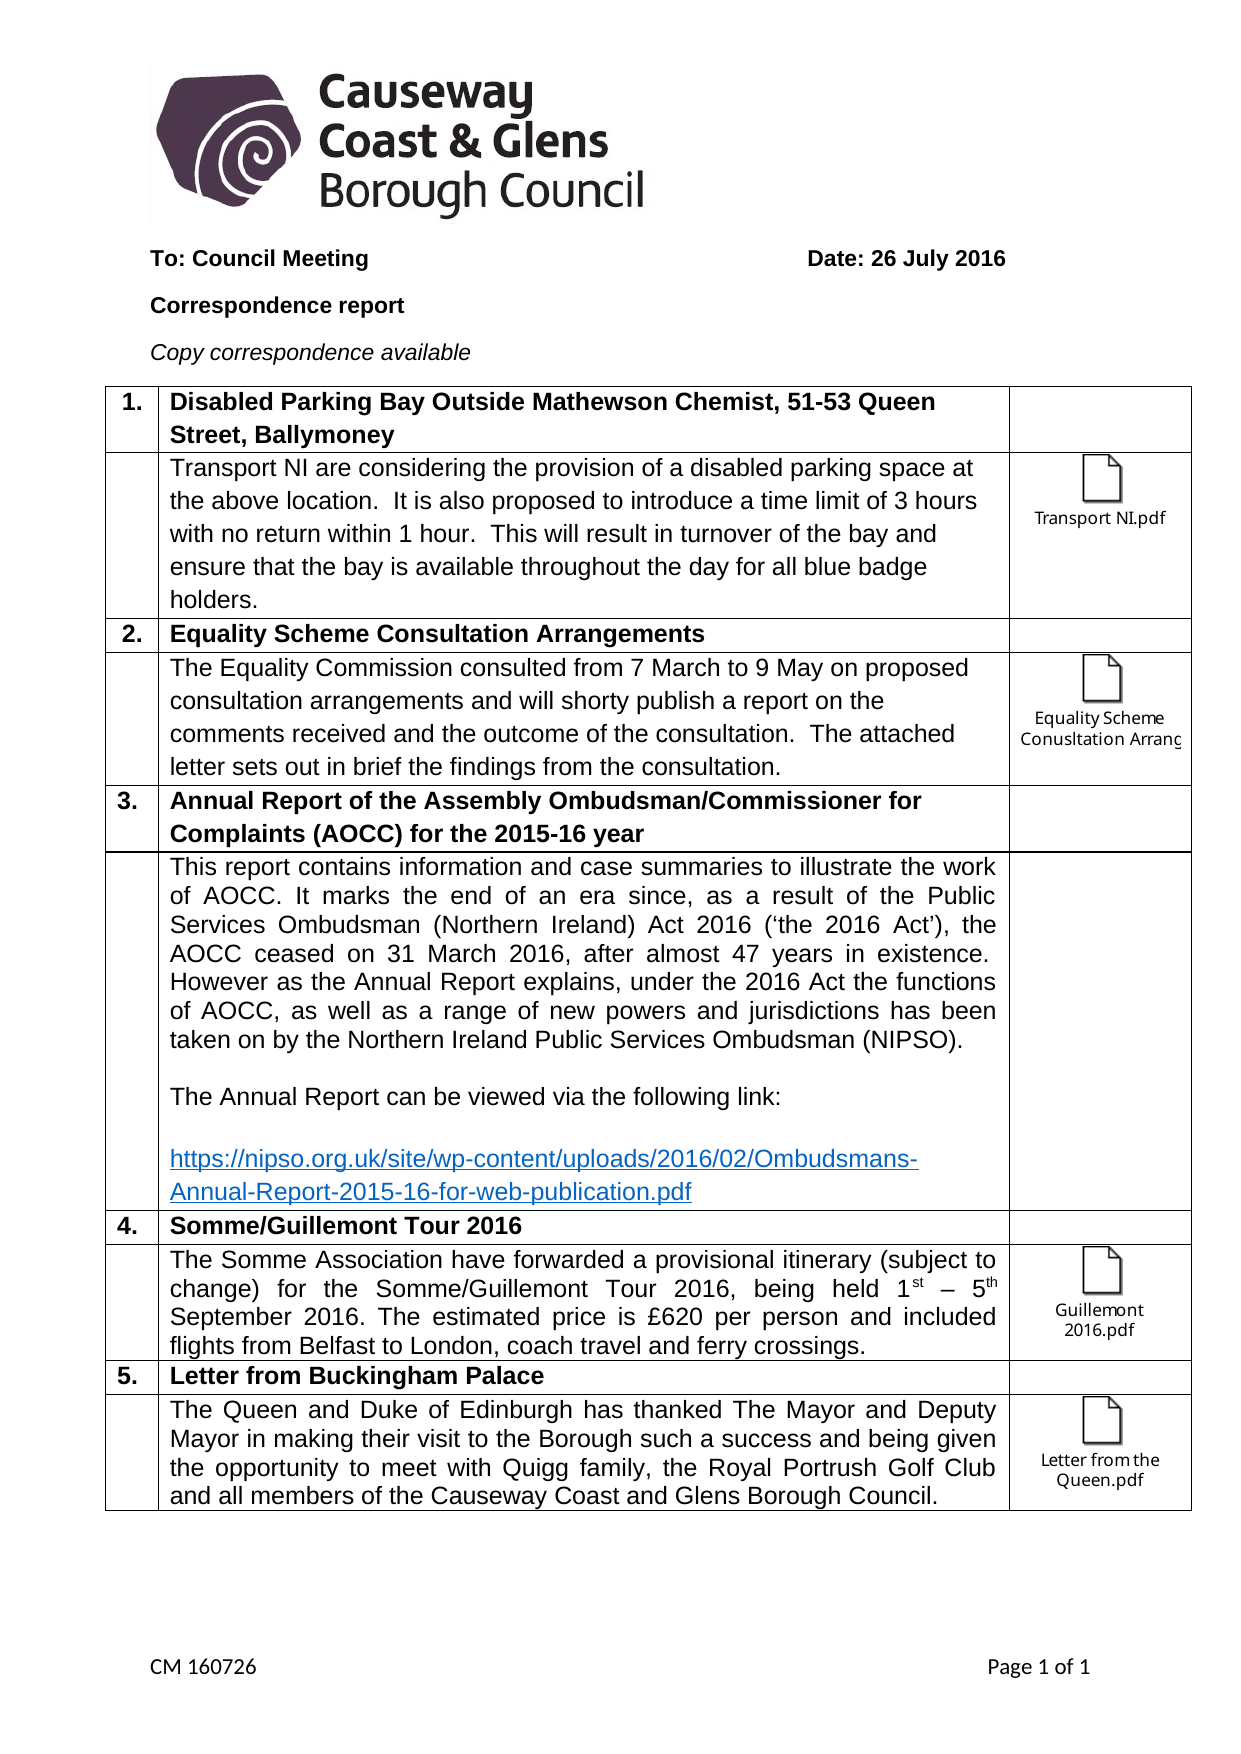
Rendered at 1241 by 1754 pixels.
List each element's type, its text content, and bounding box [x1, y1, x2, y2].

text Copy correspondence available [150, 339, 1090, 365]
table_cell [106, 1395, 158, 1510]
text Correspondence report [150, 292, 1090, 318]
picture [150, 59, 652, 224]
table_cell [106, 653, 158, 785]
table_header Disabled Parking Bay Outside Mathewson Chemist, 51-53 Queen Street, Ballymoney [159, 387, 1009, 452]
table_cell [1010, 1361, 1191, 1394]
table_cell 5. [106, 1361, 158, 1394]
table_cell The Equality Commission consulted from 7 March to 9 May on proposed consultation arrangements and will shorty publish a report on the comments received and the outcome of the consultation. The attached letter sets out in brief the findings from the consultation. [159, 653, 1009, 785]
table_cell [1010, 1211, 1191, 1244]
table_cell [106, 853, 158, 1210]
text To: Council Meeting Date: 26 July 2016 [150, 245, 1090, 271]
table_cell [1010, 1395, 1191, 1510]
table_cell [1010, 619, 1191, 652]
table_cell [1010, 653, 1191, 785]
table_cell Somme/Guillemont Tour 2016 [159, 1211, 1009, 1244]
table_cell Annual Report of the Assembly Ombudsman/Commissioner for Complaints (AOCC) for the 2015-16 year [159, 786, 1009, 851]
table_cell [1010, 453, 1191, 618]
table_cell The Queen and Duke of Edinburgh has thanked The Mayor and Deputy Mayor in making their visit to the Borough such a success and being given the opportunity to meet with Quigg family, the Royal Portrush Golf Club and all members of the Causeway Coast and Glens Borough Council. [159, 1395, 1009, 1510]
table_cell [106, 1245, 158, 1360]
table_cell [106, 453, 158, 618]
table_cell The Somme Association have forwarded a provisional itinerary (subject to change) for the Somme/Guillemont Tour 2016, being held 1st – 5th September 2016. The estimated price is £620 per person and included flights from Belfast to London, coach travel and ferry crossings. [159, 1245, 1009, 1360]
table_header 1. [106, 387, 158, 452]
table_cell Letter from Buckingham Palace [159, 1361, 1009, 1394]
table_cell [1010, 1245, 1191, 1360]
table_cell This report contains information and case summaries to illustrate the work of AOCC. It marks the end of an era since, as a result of the Public Services Ombudsman (Northern Ireland) Act 2016 (‘the 2016 Act’), the AOCC ceased on 31 March 2016, after almost 47 years in existence. However as the Annual Report explains, under the 2016 Act the functions of AOCC, as well as a range of new powers and jurisdictions has been taken on by the Northern Ireland Public Services Ombudsman (NIPSO). The Annual Report can be viewed via the following link: https://nipso.org.uk/site/wp-content/uploads/2016/02/Ombudsmans-Annual-Report-2015-16-for-web-publication.pdf [159, 853, 1009, 1210]
table_cell Equality Scheme Consultation Arrangements [159, 619, 1009, 652]
table_cell 2. [106, 619, 158, 652]
table_cell Transport NI are considering the provision of a disabled parking space at the above location. It is also proposed to introduce a time limit of 3 hours with no return within 1 hour. This will result in turnover of the bay and ensure that the bay is available throughout the day for all blue badge holders. [159, 453, 1009, 618]
table_cell 4. [106, 1211, 158, 1244]
table_header [1010, 387, 1191, 452]
table_cell [1010, 786, 1191, 851]
table_cell 3. [106, 786, 158, 851]
table_cell [1010, 853, 1191, 1210]
